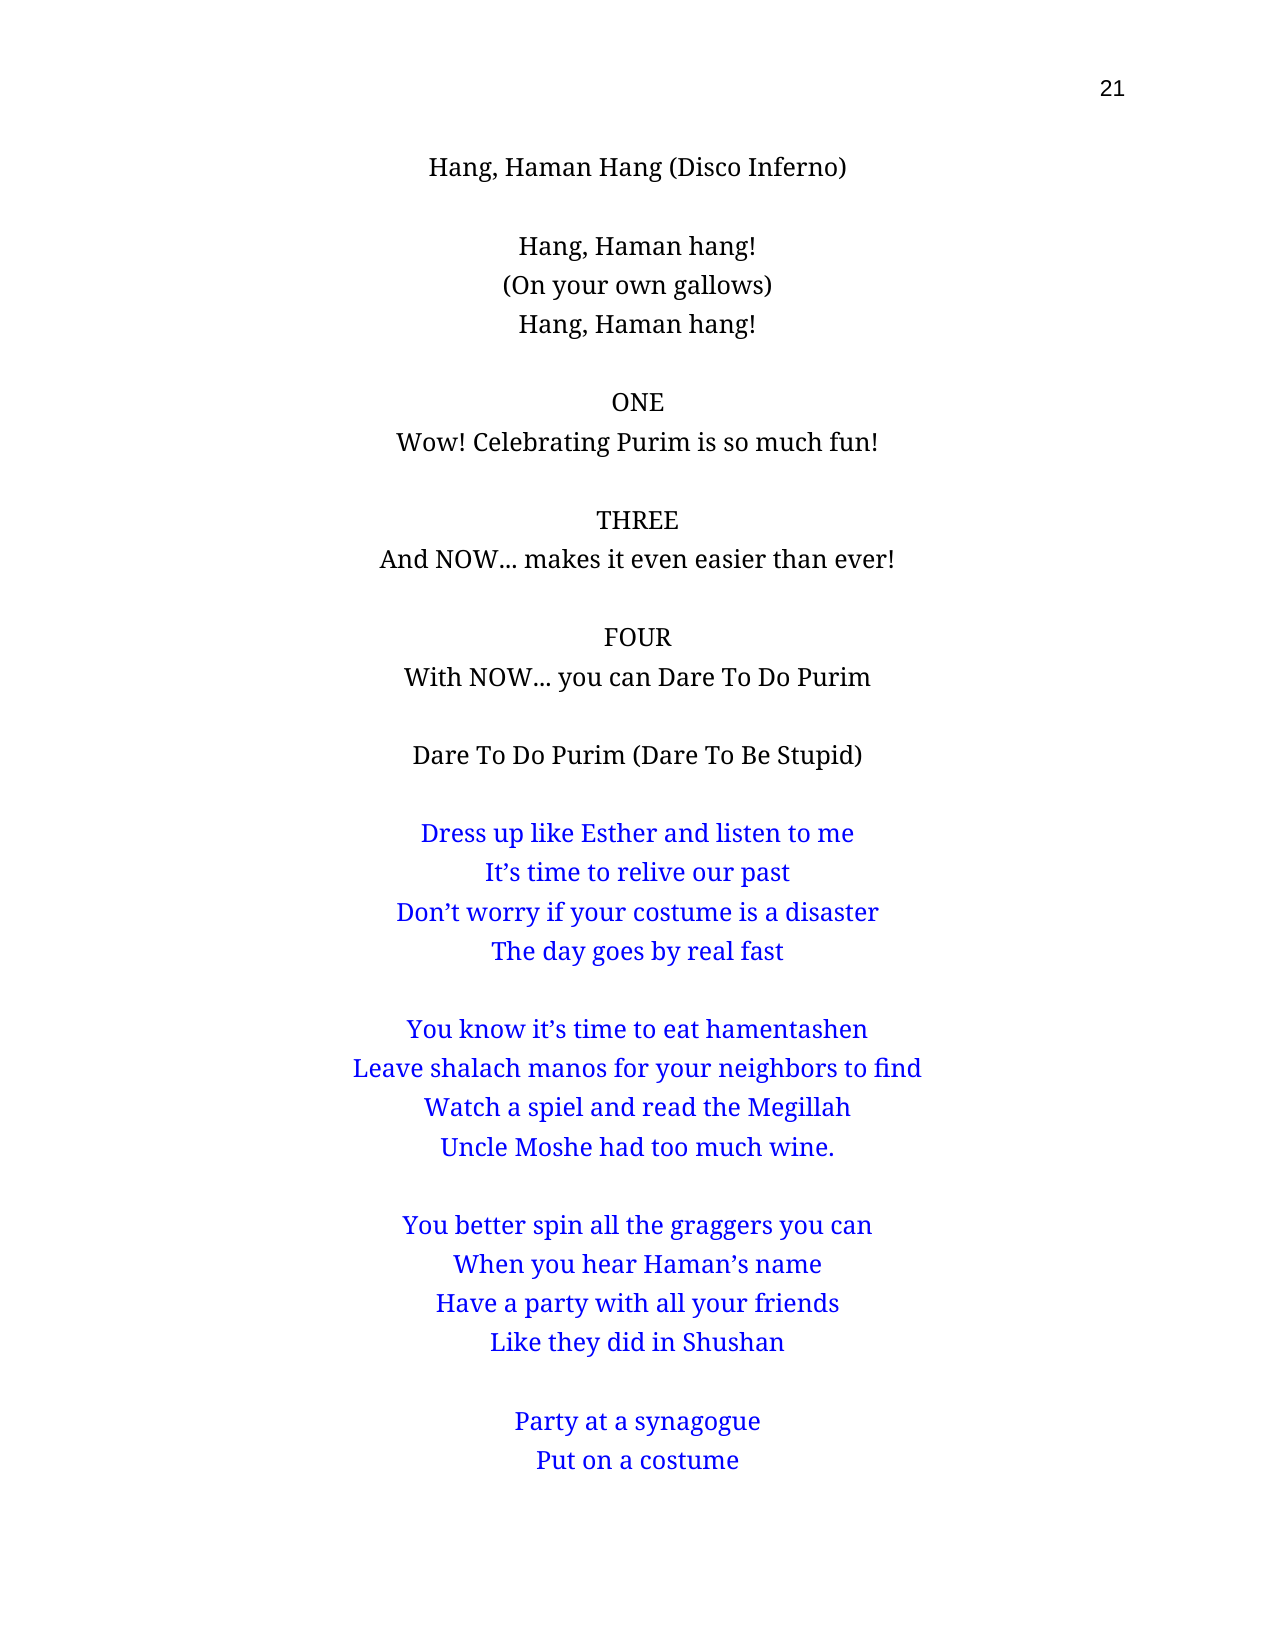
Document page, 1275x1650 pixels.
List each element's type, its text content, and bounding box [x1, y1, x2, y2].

text Have a party with all your friends [150, 1286, 1125, 1320]
text When you hear Haman’s name [150, 1247, 1125, 1281]
text With NOW... you can Dare To Do Purim [150, 659, 1125, 693]
text Hang, Haman hang! [150, 307, 1125, 341]
text Put on a costume [150, 1442, 1125, 1477]
text THREE [150, 502, 1125, 537]
text (On your own gallows) [150, 267, 1125, 302]
text Watch a spiel and read the Megillah [150, 1090, 1125, 1124]
text Leave shalach manos for your neighbors to find [150, 1051, 1125, 1085]
text You know it’s time to eat hamentashen [150, 1012, 1125, 1046]
text Party at a synagogue [150, 1403, 1125, 1437]
text Don’t worry if your costume is a disaster [150, 894, 1125, 928]
text It’s time to relive our past [150, 855, 1125, 889]
text ONE [150, 385, 1125, 419]
text FOUR [150, 620, 1125, 654]
text The day goes by real fast [150, 933, 1125, 967]
text Hang, Haman Hang (Disco Inferno) [150, 150, 1125, 184]
text Like they did in Shushan [150, 1325, 1125, 1359]
text And NOW... makes it even easier than ever! [150, 542, 1125, 576]
text Uncle Moshe had too much wine. [150, 1129, 1125, 1163]
text Dare To Do Purim (Dare To Be Stupid) [150, 737, 1125, 772]
text Hang, Haman hang! [150, 228, 1125, 262]
text Wow! Celebrating Purim is so much fun! [150, 424, 1125, 458]
text You better spin all the graggers you can [150, 1207, 1125, 1242]
text Dress up like Esther and listen to me [150, 816, 1125, 850]
